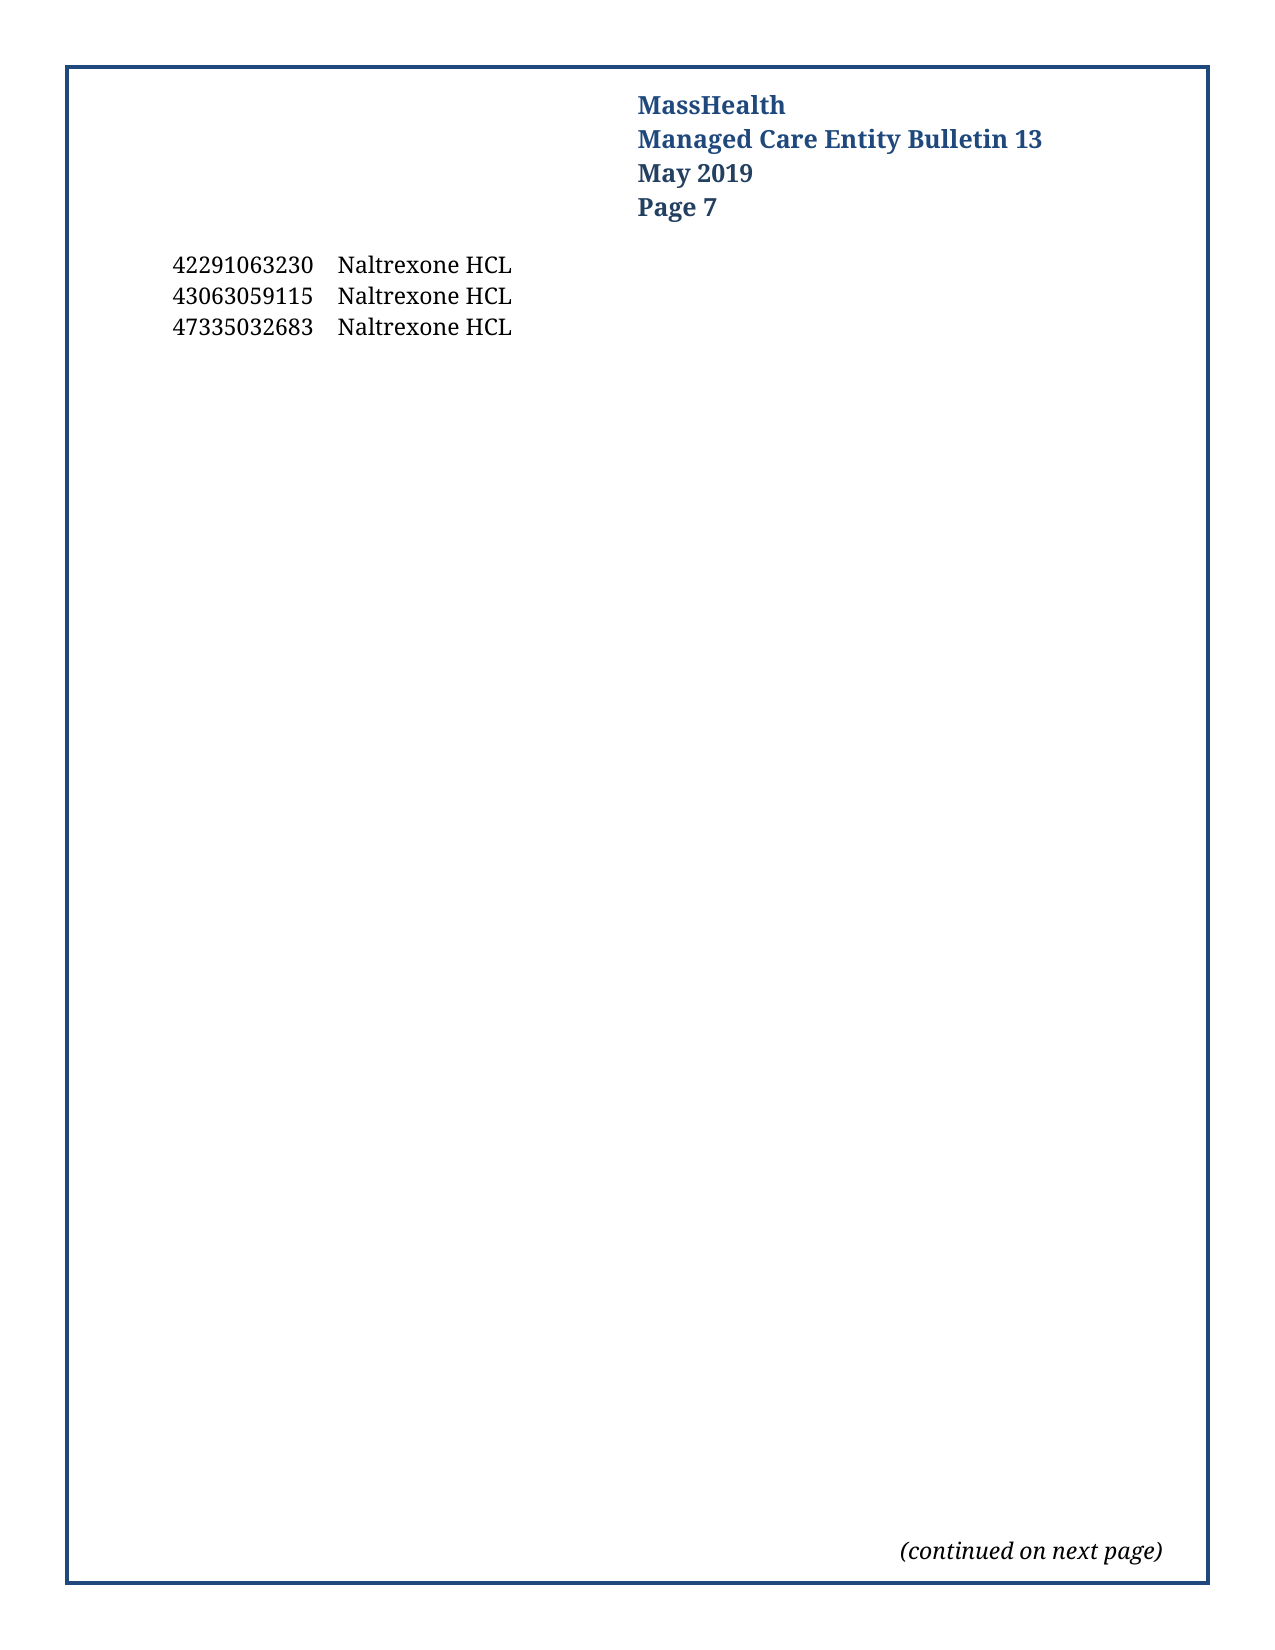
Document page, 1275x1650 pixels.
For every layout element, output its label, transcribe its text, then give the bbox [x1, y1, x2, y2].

text 43063059115 Naltrexone HCL [172, 280, 1102, 311]
text 42291063230 Naltrexone HCL [172, 249, 1102, 280]
text 47335032683 Naltrexone HCL [172, 311, 1102, 342]
